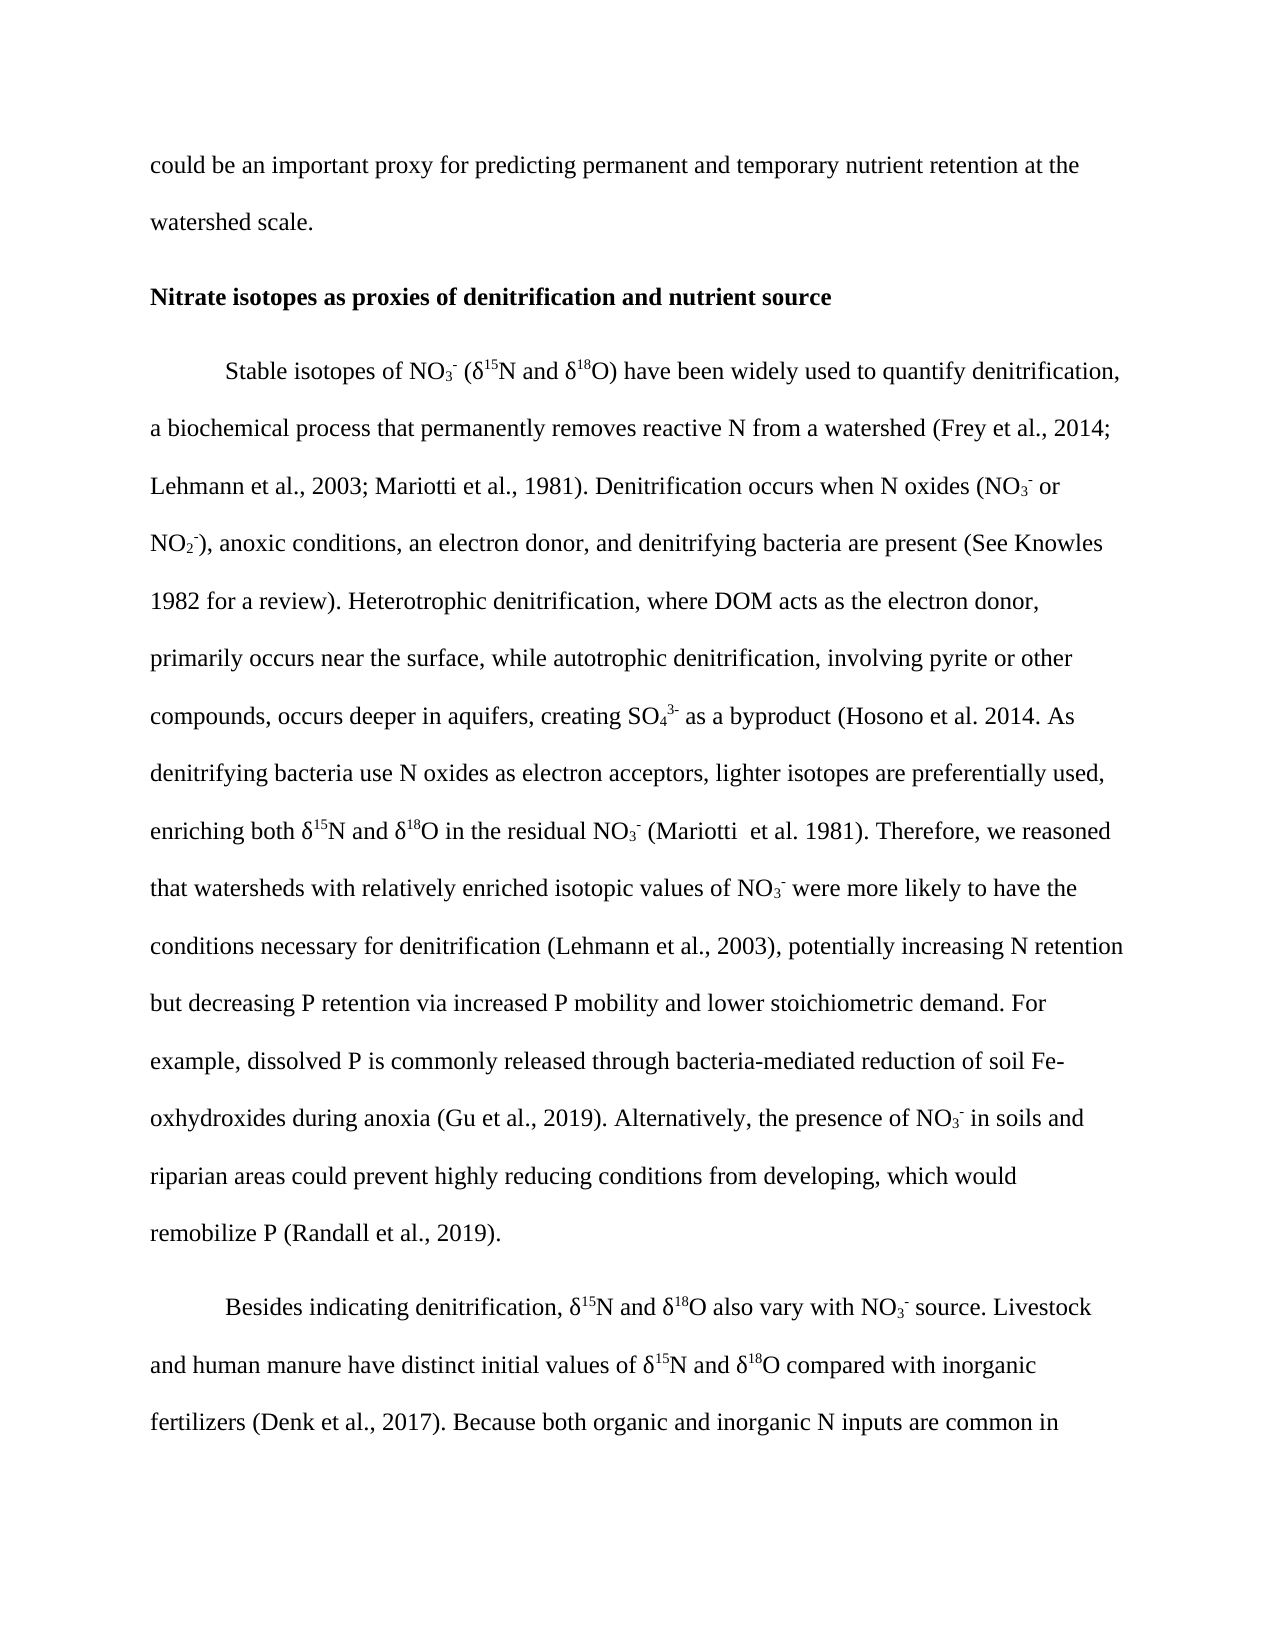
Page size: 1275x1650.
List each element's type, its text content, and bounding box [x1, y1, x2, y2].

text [150, 1292, 1125, 1436]
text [150, 150, 1125, 236]
text Nitrate isotopes as proxies of denitrification and nutrient source [150, 282, 1125, 310]
text Stable isotopes of NO3- (δ15N and δ18O) have been widely used to quantify denitrification, a biochemical process that permanently removes reactive N from a watershed (Frey et al., 2014; Lehmann et al., 2003; Mariotti et al., 1981). Denitrification occurs when N oxides (NO3- or NO2-), anoxic conditions, an electron donor, and denitrifying bacteria are present (See Knowles 1982 for a review). Heterotrophic denitrification, where DOM acts as the electron donor, primarily occurs near the surface, while autotrophic denitrification, involving pyrite or other compounds, occurs deeper in aquifers, creating SO43- as a byproduct (Hosono et al. 2014. As denitrifying bacteria use N oxides as electron acceptors, lighter isotopes are preferentially used, enriching both δ15N and δ18O in the residual NO3- (Mariotti et al. 1981). Therefore, we reasoned that watersheds with relatively enriched isotopic values of NO3- were more likely to have the conditions necessary for denitrification (Lehmann et al., 2003), potentially increasing N retention but decreasing P retention via increased P mobility and lower stoichiometric demand. For example, dissolved P is commonly released through bacteria-mediated reduction of soil Fe-oxhydroxides during anoxia (Gu et al., 2019). Alternatively, the presence of NO3- in soils and riparian areas could prevent highly reducing conditions from developing, which would remobilize P (Randall et al., 2019). [150, 356, 1125, 1247]
